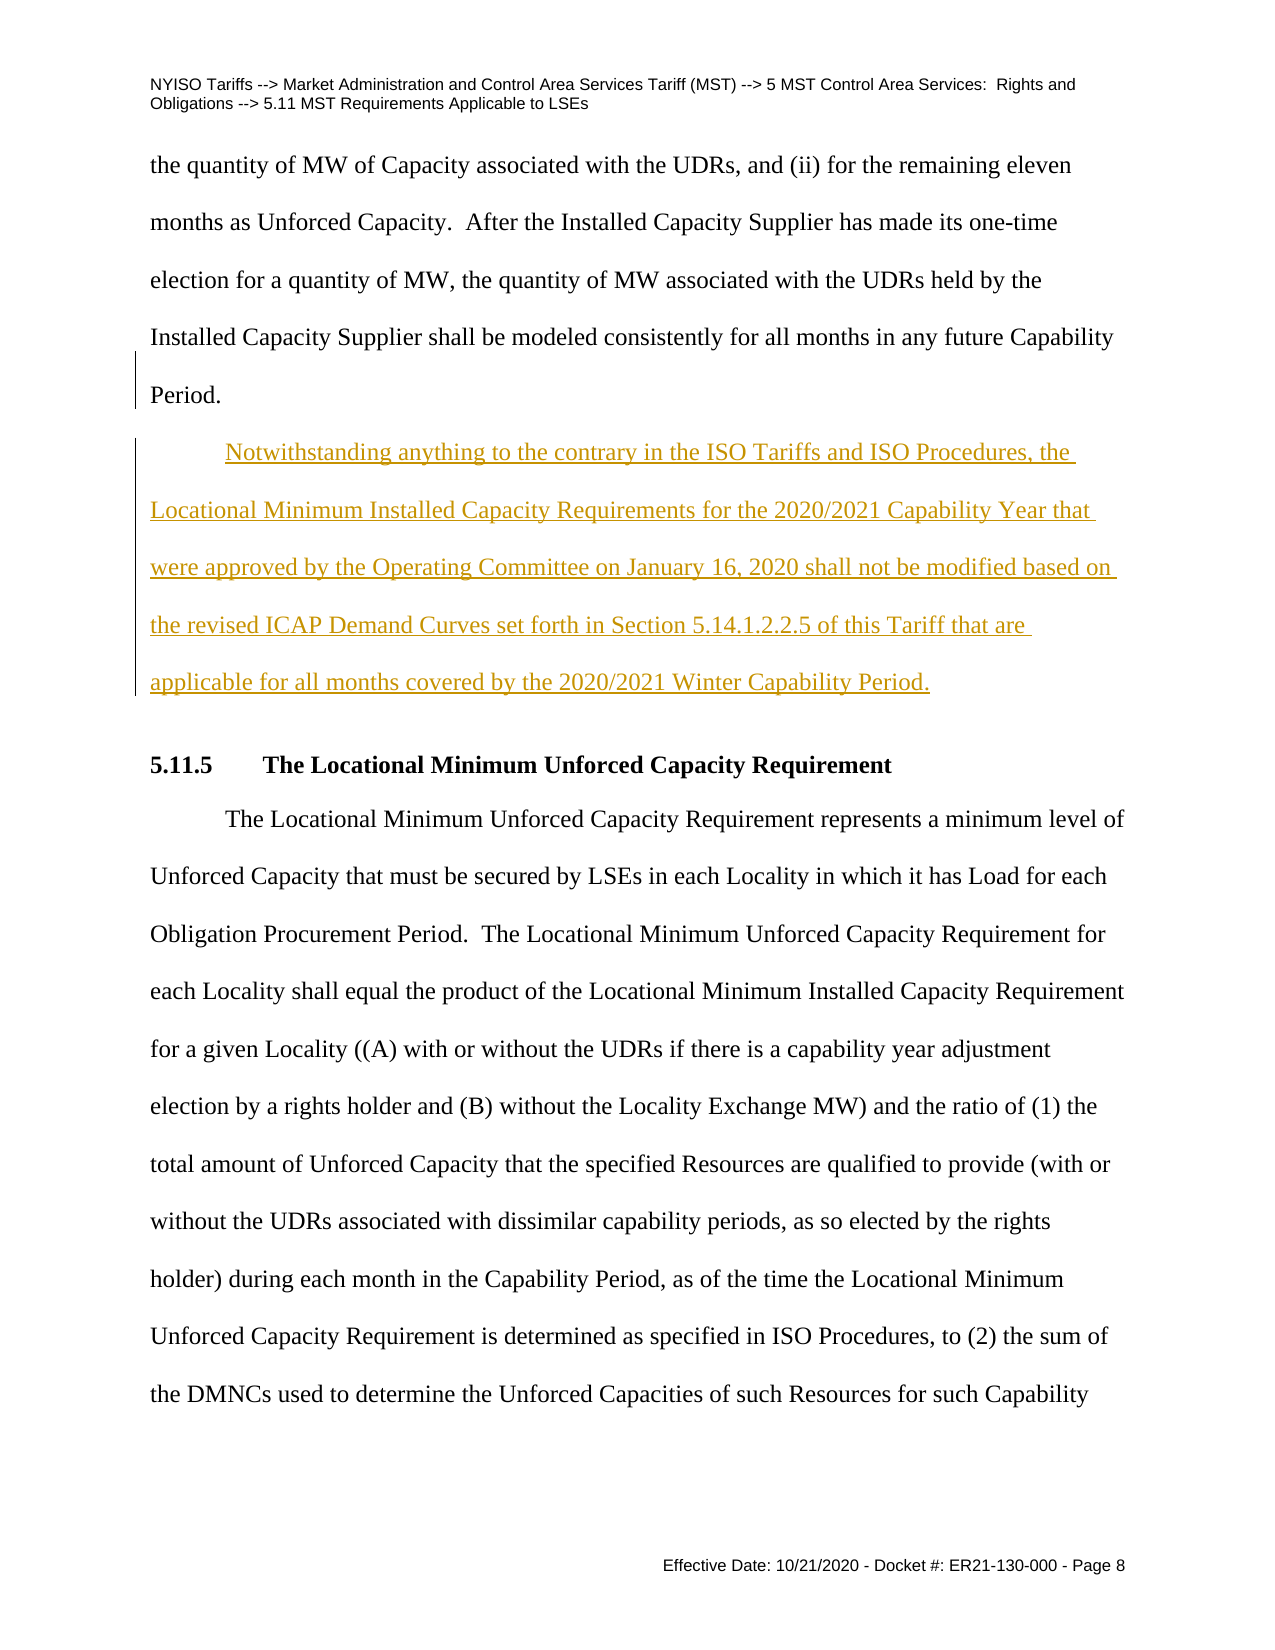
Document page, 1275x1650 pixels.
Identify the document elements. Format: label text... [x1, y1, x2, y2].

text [150, 150, 1125, 409]
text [150, 804, 1125, 1407]
subtitle 5.11.5 The Locational Minimum Unforced Capacity Requirement [150, 750, 1059, 779]
